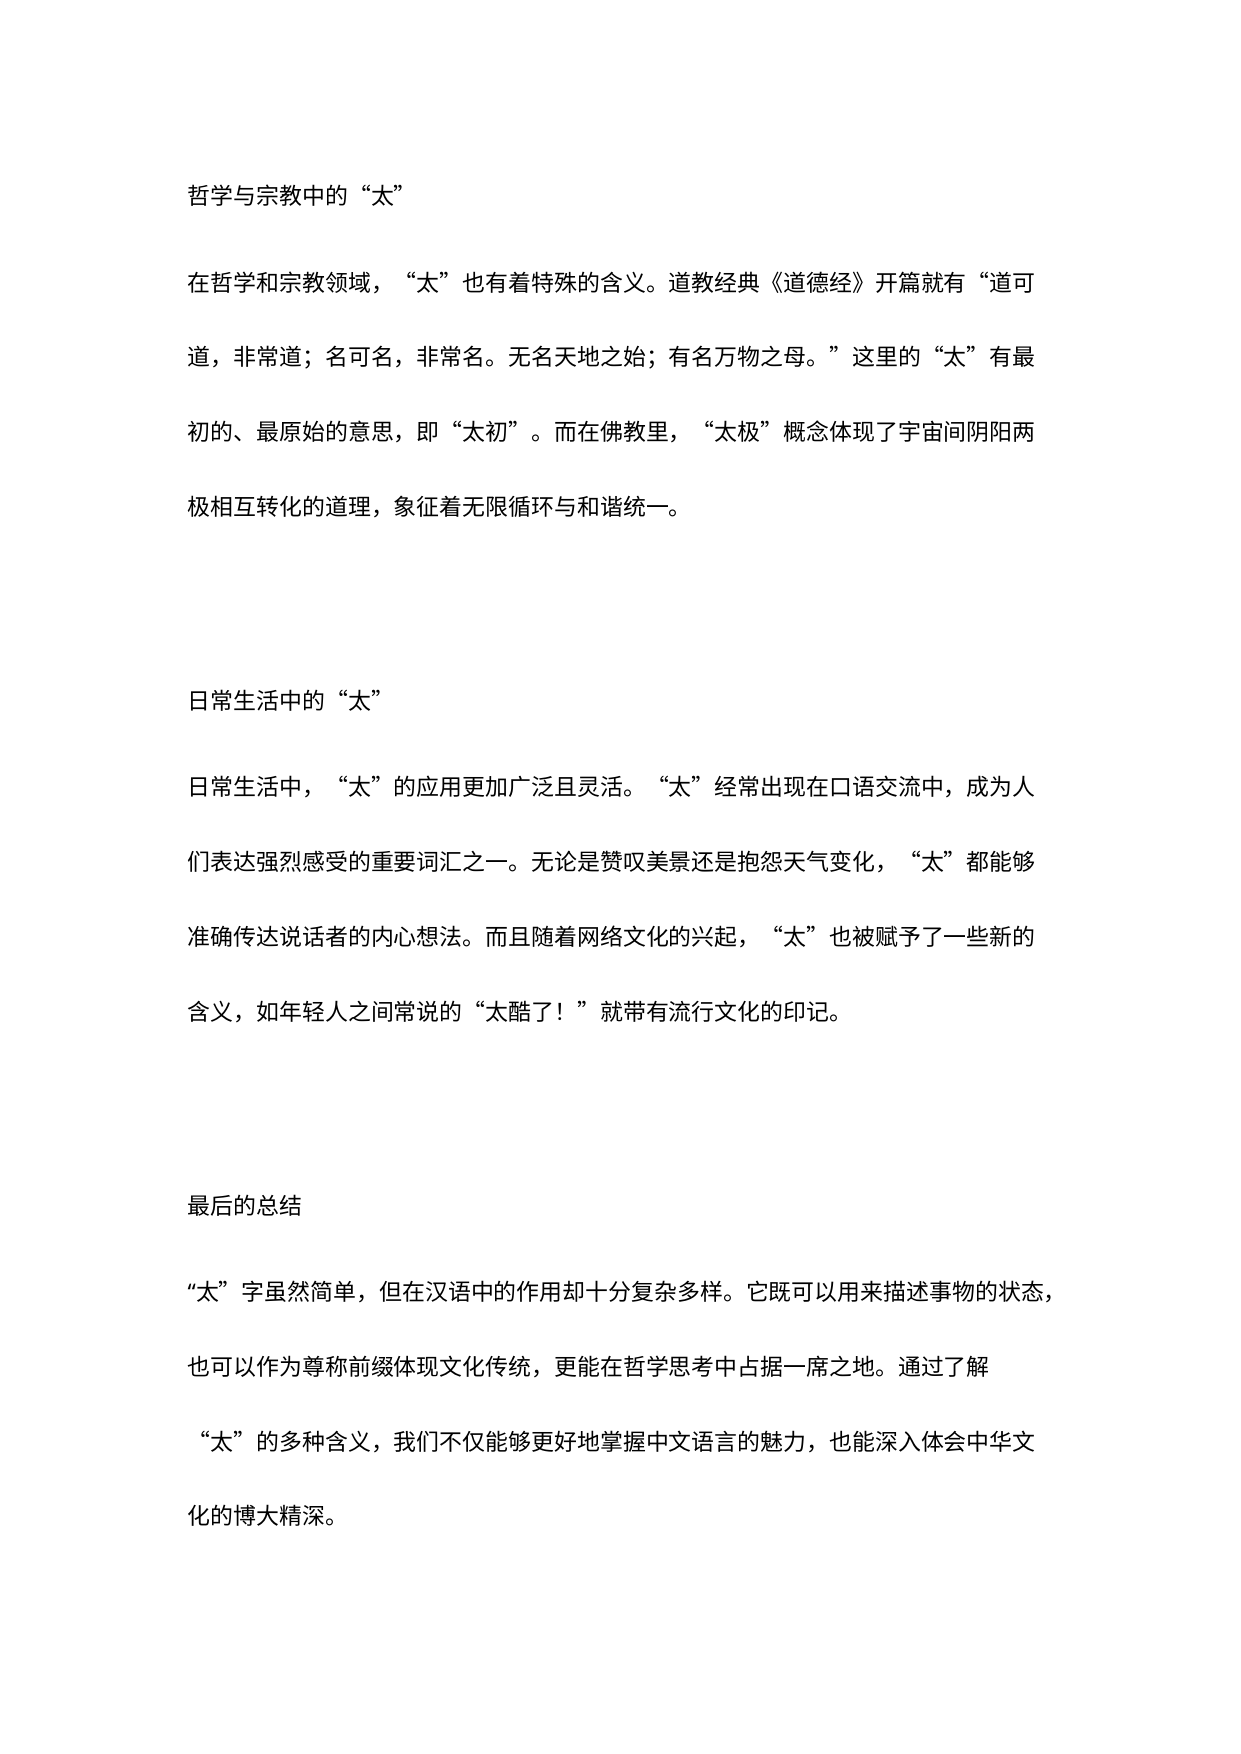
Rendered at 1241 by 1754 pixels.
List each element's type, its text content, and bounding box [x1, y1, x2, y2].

text 最后的总结 [187, 1172, 1053, 1237]
text 日常生活中的“太” [187, 667, 1053, 732]
text 日常生活中，“太”的应用更加广泛且灵活。“太”经常出现在口语交流中，成为人们表达强烈感受的重要词汇之一。无论是赞叹美景还是抱怨天气变化，“太”都能够准确传达说话者的内心想法。而且随着网络文化的兴起，“太”也被赋予了一些新的含义，如年轻人之间常说的“太酷了！”就带有流行文化的印记。 [187, 753, 1053, 1042]
text 在哲学和宗教领域，“太”也有着特殊的含义。道教经典《道德经》开篇就有“道可道，非常道；名可名，非常名。无名天地之始；有名万物之母。”这里的“太”有最初的、最原始的意思，即“太初”。而在佛教里，“太极”概念体现了宇宙间阴阳两极相互转化的道理，象征着无限循环与和谐统一。 [187, 248, 1053, 538]
text “太”字虽然简单，但在汉语中的作用却十分复杂多样。它既可以用来描述事物的状态，也可以作为尊称前缀体现文化传统，更能在哲学思考中占据一席之地。通过了解“太”的多种含义，我们不仅能够更好地掌握中文语言的魅力，也能深入体会中华文化的博大精深。 [187, 1258, 1053, 1547]
text 哲学与宗教中的“太” [187, 162, 1053, 227]
